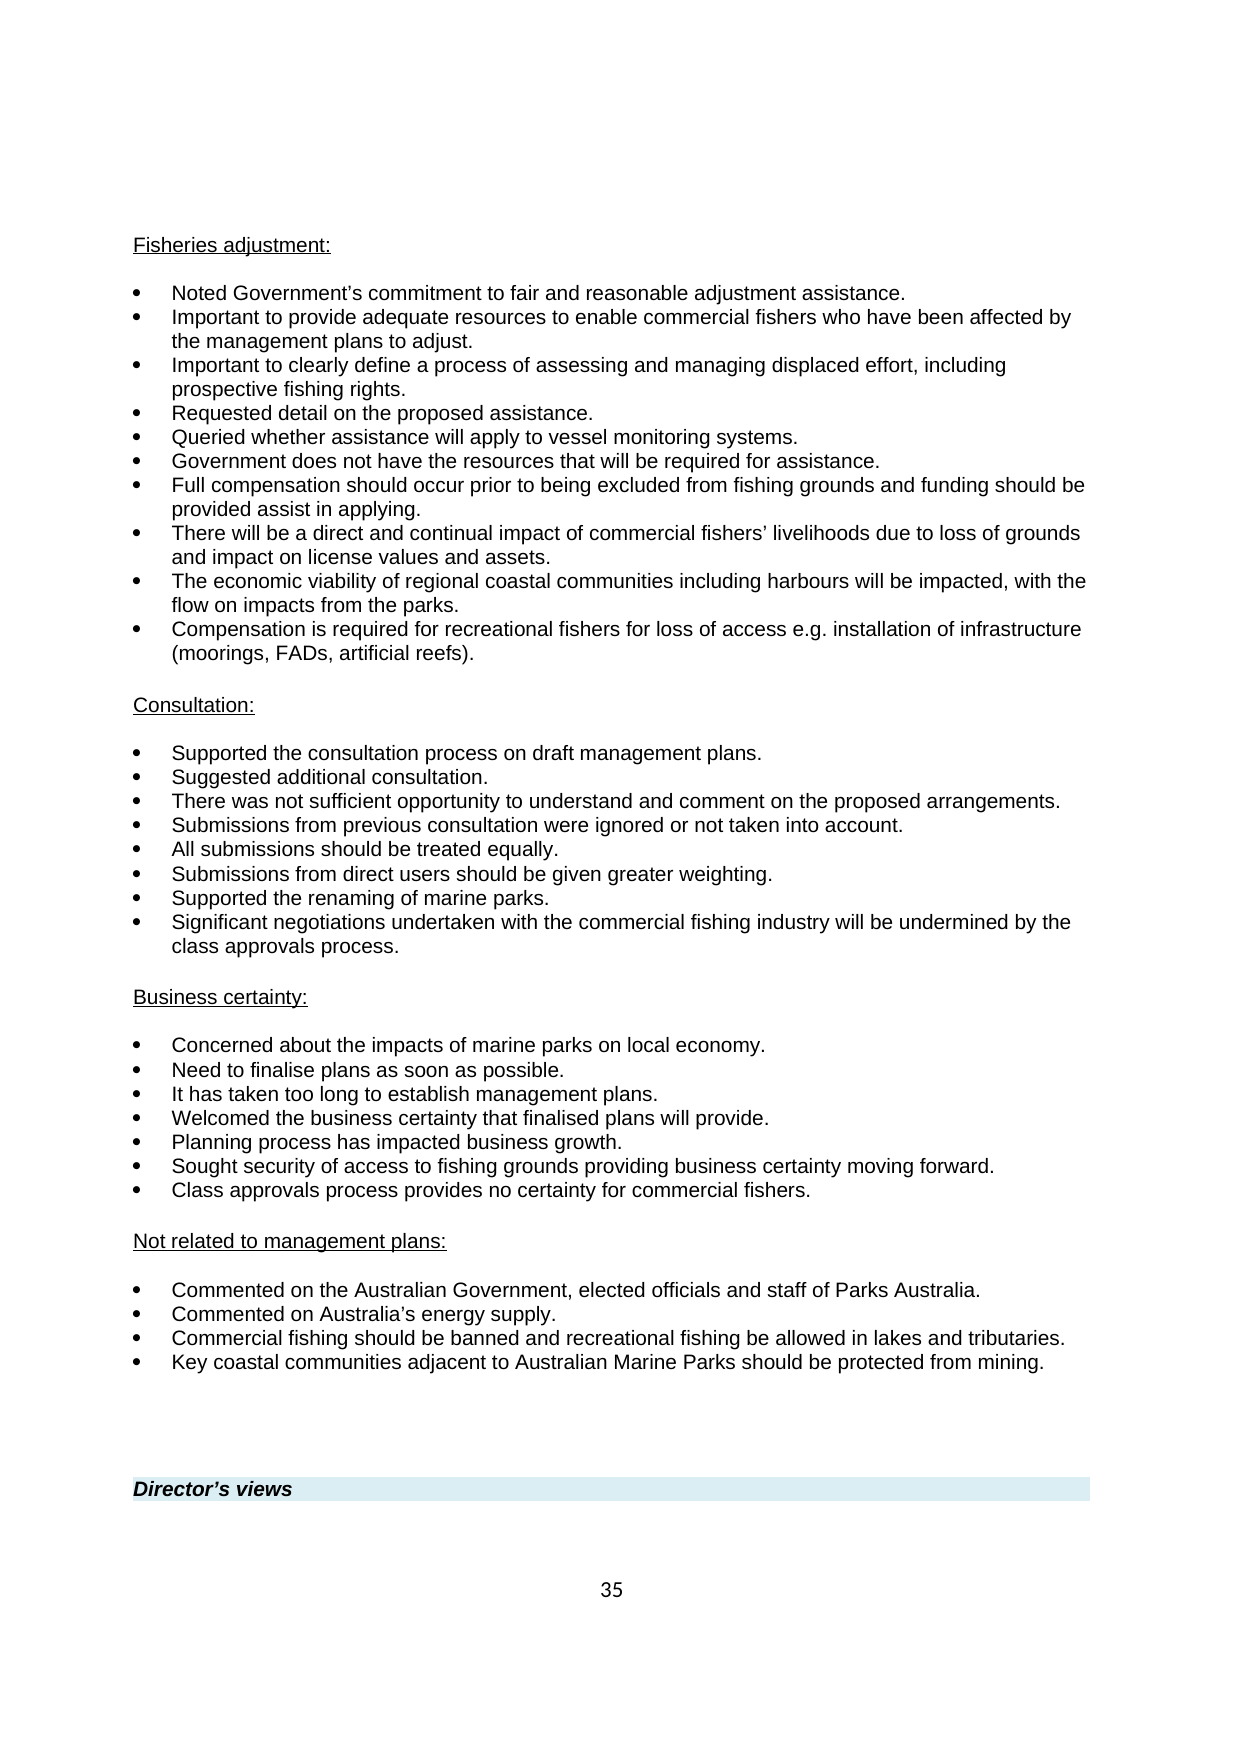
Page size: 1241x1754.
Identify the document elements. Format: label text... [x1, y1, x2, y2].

text Fisheries adjustment: [133, 232, 1090, 256]
list Concerned about the impacts of marine parks on local economy. [133, 1033, 1090, 1057]
text Business certainty: [133, 985, 1090, 1009]
list Commented on the Australian Government, elected officials and staff of Parks Australia. [133, 1278, 1090, 1302]
list There was not sufficient opportunity to understand and comment on the proposed arrangements. [133, 789, 1090, 813]
list Requested detail on the proposed assistance. [133, 401, 1090, 425]
list There will be a direct and continual impact of commercial fishers’ livelihoods due to loss of grounds and impact on license values and assets. [133, 521, 1090, 569]
list Supported the consultation process on draft management plans. [133, 741, 1090, 765]
list Supported the renaming of marine parks. [133, 885, 1090, 909]
list Full compensation should occur prior to being excluded from fishing grounds and funding should be provided assist in applying. [133, 473, 1090, 521]
list Submissions from direct users should be given greater weighting. [133, 861, 1090, 885]
list Compensation is required for recreational fishers for loss of access e.g. installation of infrastructure (moorings, FADs, artificial reefs). [133, 617, 1090, 665]
list Welcomed the business certainty that finalised plans will provide. [133, 1106, 1090, 1129]
list It has taken too long to establish management plans. [133, 1081, 1090, 1106]
list All submissions should be treated equally. [133, 837, 1090, 861]
list Commented on Australia’s energy supply. [133, 1302, 1090, 1326]
list Class approvals process provides no certainty for commercial fishers. [133, 1178, 1090, 1202]
list Suggested additional consultation. [133, 765, 1090, 789]
list Key coastal communities adjacent to Australian Marine Parks should be protected from mining. [133, 1350, 1090, 1374]
list Important to provide adequate resources to enable commercial fishers who have been affected by the management plans to adjust. [133, 305, 1090, 353]
list Commercial fishing should be banned and recreational fishing be allowed in lakes and tributaries. [133, 1326, 1090, 1350]
list Need to finalise plans as soon as possible. [133, 1057, 1090, 1081]
list Planning process has impacted business growth. [133, 1129, 1090, 1154]
text Director’s views [133, 1477, 1090, 1501]
text Not related to management plans: [133, 1229, 1090, 1253]
list Government does not have the resources that will be required for assistance. [133, 449, 1090, 473]
text Consultation: [133, 693, 1090, 717]
list Sought security of access to fishing grounds providing business certainty moving forward. [133, 1154, 1090, 1178]
list Submissions from previous consultation were ignored or not taken into account. [133, 813, 1090, 837]
list Queried whether assistance will apply to vessel monitoring systems. [133, 425, 1090, 449]
list The economic viability of regional coastal communities including harbours will be impacted, with the flow on impacts from the parks. [133, 569, 1090, 617]
list Noted Government’s commitment to fair and reasonable adjustment assistance. [133, 281, 1090, 305]
list Important to clearly define a process of assessing and managing displaced effort, including prospective fishing rights. [133, 353, 1090, 401]
list Significant negotiations undertaken with the commercial fishing industry will be undermined by the class approvals process. [133, 909, 1090, 957]
